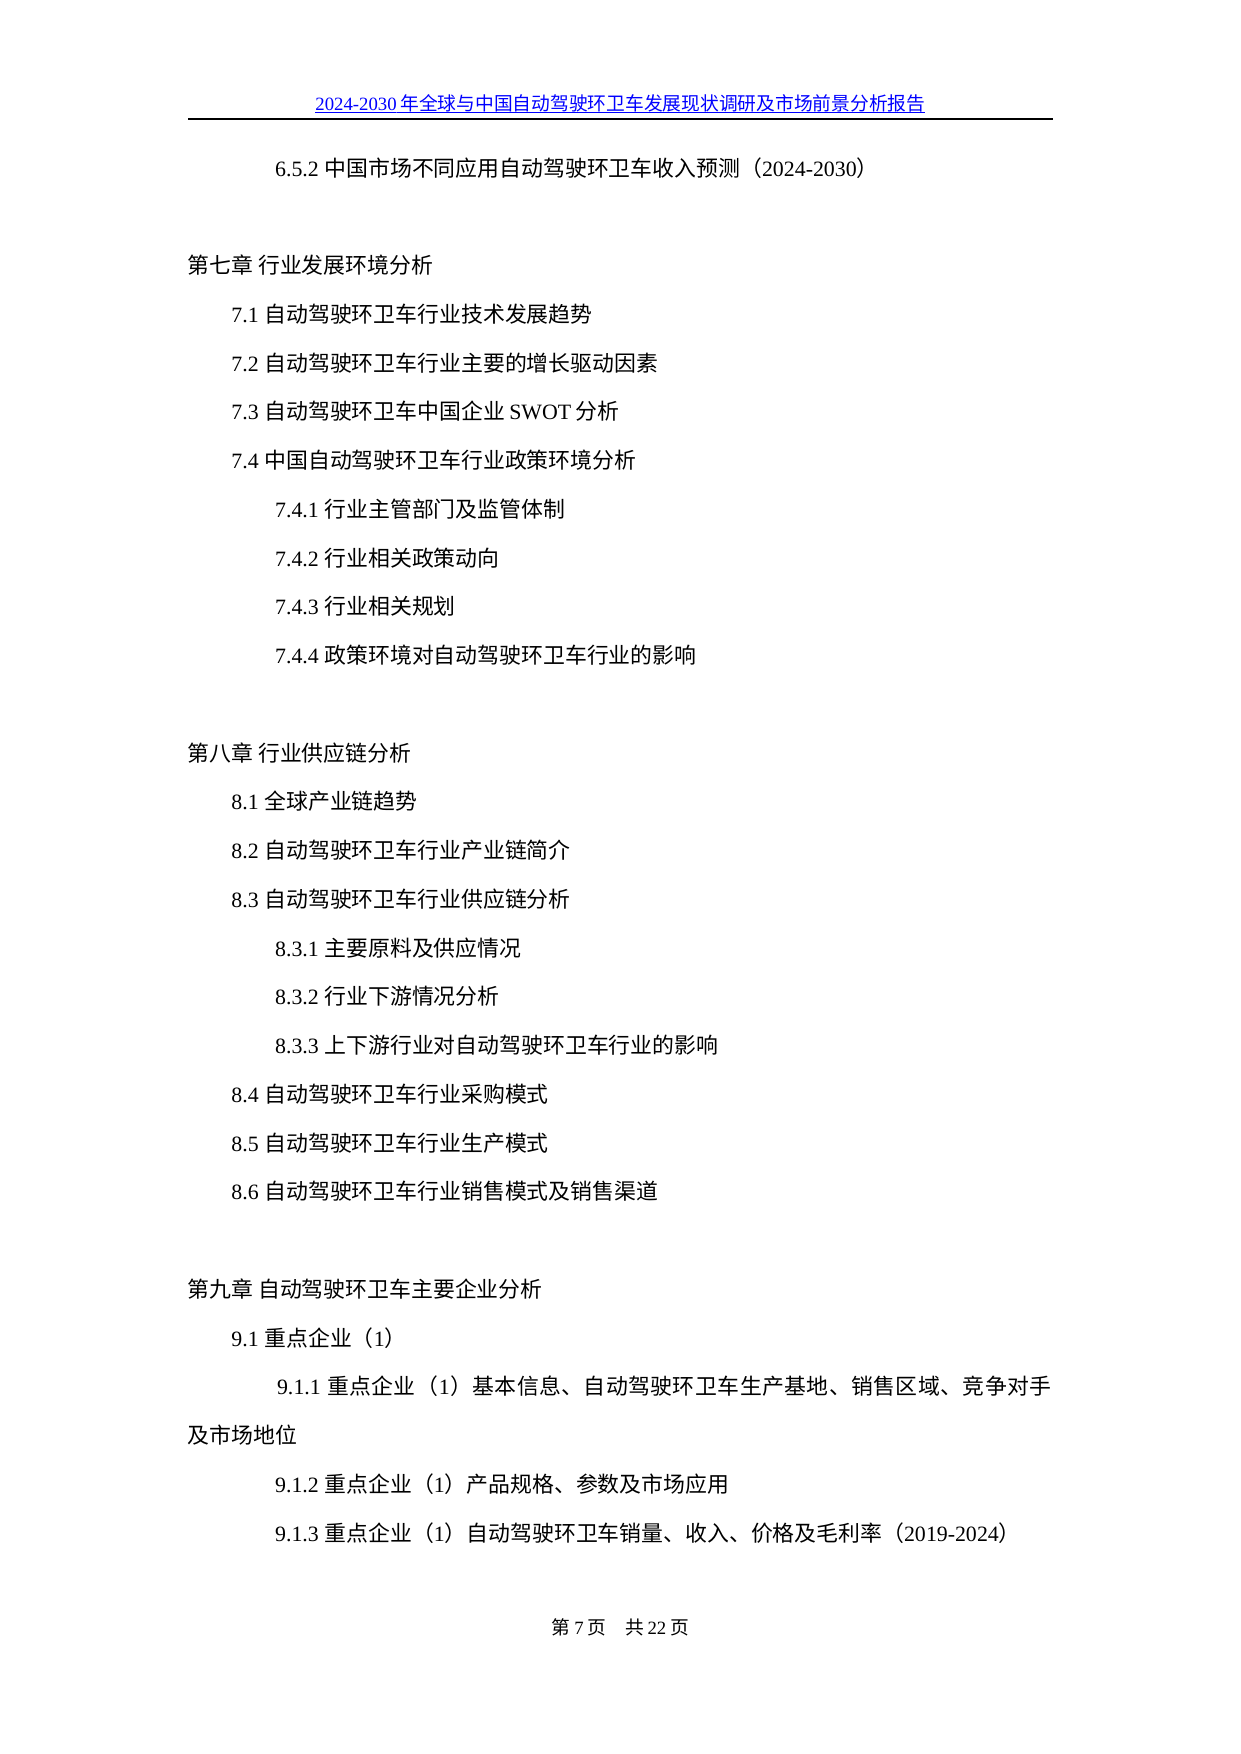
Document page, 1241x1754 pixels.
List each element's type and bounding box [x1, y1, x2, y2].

text [187, 150, 1053, 1548]
